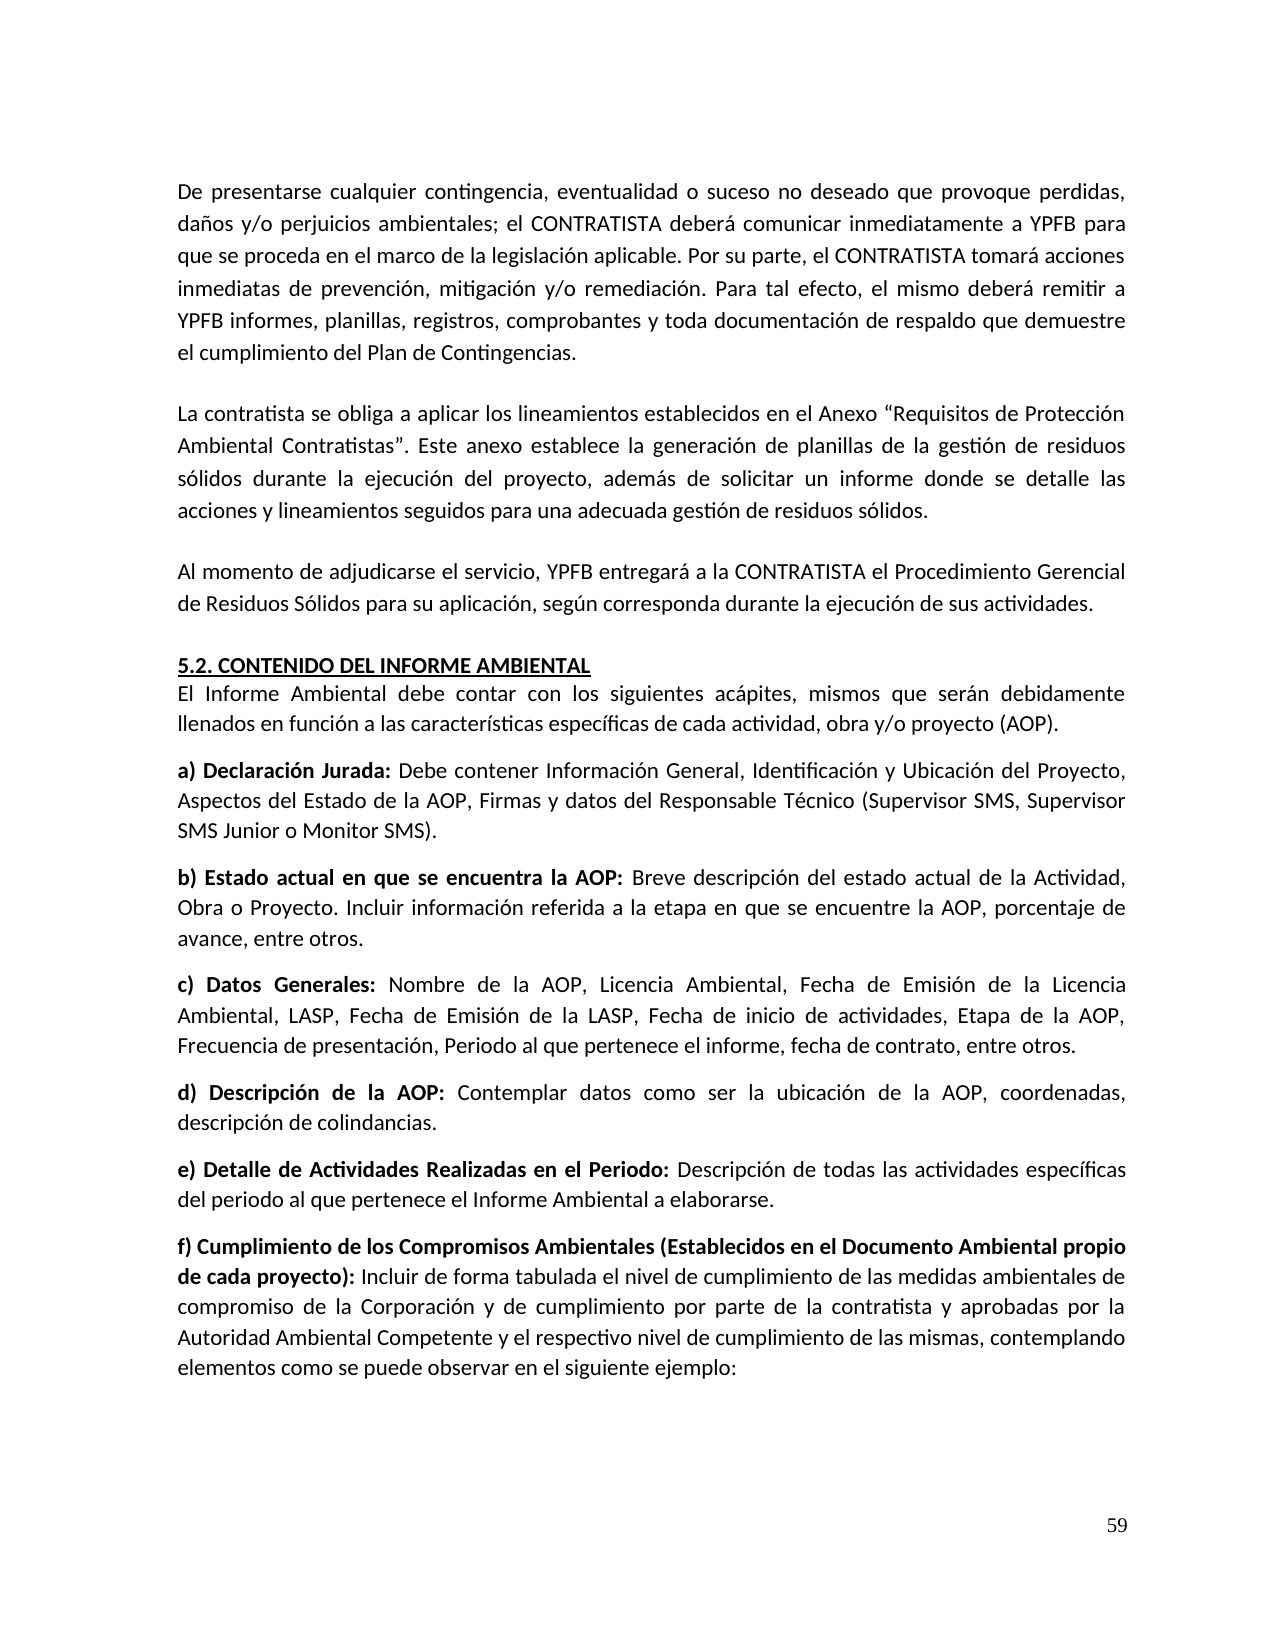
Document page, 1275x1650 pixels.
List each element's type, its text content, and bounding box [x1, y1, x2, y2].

text Al momento de adjudicarse el servicio, YPFB entregará a la CONTRATISTA el Procedimiento Gerencial de Residuos Sólidos para su aplicación, según corresponda durante la ejecución de sus actividades. [177, 557, 1127, 618]
text De presentarse cualquier contingencia, eventualidad o suceso no deseado que provoque perdidas, daños y/o perjuicios ambientales; el CONTRATISTA deberá comunicar inmediatamente a YPFB para que se proceda en el marco de la legislación aplicable. Por su parte, el CONTRATISTA tomará acciones inmediatas de prevención, mitigación y/o remediación. Para tal efecto, el mismo deberá remitir a YPFB informes, planillas, registros, comprobantes y toda documentación de respaldo que demuestre el cumplimiento del Plan de Contingencias. [177, 177, 1127, 366]
text 5.2. CONTENIDO DEL INFORME AMBIENTAL [177, 651, 1127, 679]
text c) Datos Generales: Nombre de la AOP, Licencia Ambiental, Fecha de Emisión de la Licencia Ambiental, LASP, Fecha de Emisión de la LASP, Fecha de inicio de actividades, Etapa de la AOP, Frecuencia de presentación, Periodo al que pertenece el informe, fecha de contrato, entre otros. [177, 971, 1127, 1059]
text e) Detalle de Actividades Realizadas en el Periodo: Descripción de todas las actividades específicas del periodo al que pertenece el Informe Ambiental a elaborarse. [177, 1155, 1127, 1213]
text b) Estado actual en que se encuentra la AOP: Breve descripción del estado actual de la Actividad, Obra o Proyecto. Incluir información referida a la etapa en que se encuentre la AOP, porcentaje de avance, entre otros. [177, 863, 1127, 952]
text d) Descripción de la AOP: Contemplar datos como ser la ubicación de la AOP, coordenadas, descripción de colindancias. [177, 1078, 1127, 1136]
text a) Declaración Jurada: Debe contener Información General, Identificación y Ubicación del Proyecto, Aspectos del Estado de la AOP, Firmas y datos del Responsable Técnico (Supervisor SMS, Supervisor SMS Junior o Monitor SMS). [177, 756, 1127, 844]
text La contratista se obliga a aplicar los lineamientos establecidos en el Anexo “Requisitos de Protección Ambiental Contratistas”. Este anexo establece la generación de planillas de la gestión de residuos sólidos durante la ejecución del proyecto, además de solicitar un informe donde se detalle las acciones y lineamientos seguidos para una adecuada gestión de residuos sólidos. [177, 399, 1127, 524]
text f) Cumplimiento de los Compromisos Ambientales (Establecidos en el Documento Ambiental propio de cada proyecto): Incluir de forma tabulada el nivel de cumplimiento de las medidas ambientales de compromiso de la Corporación y de cumplimiento por parte de la contratista y aprobadas por la Autoridad Ambiental Competente y el respectivo nivel de cumplimiento de las mismas, contemplando elementos como se puede observar en el siguiente ejemplo: [177, 1232, 1127, 1381]
text El Informe Ambiental debe contar con los siguientes acápites, mismos que serán debidamente llenados en función a las características específicas de cada actividad, obra y/o proyecto (AOP). [177, 679, 1127, 737]
